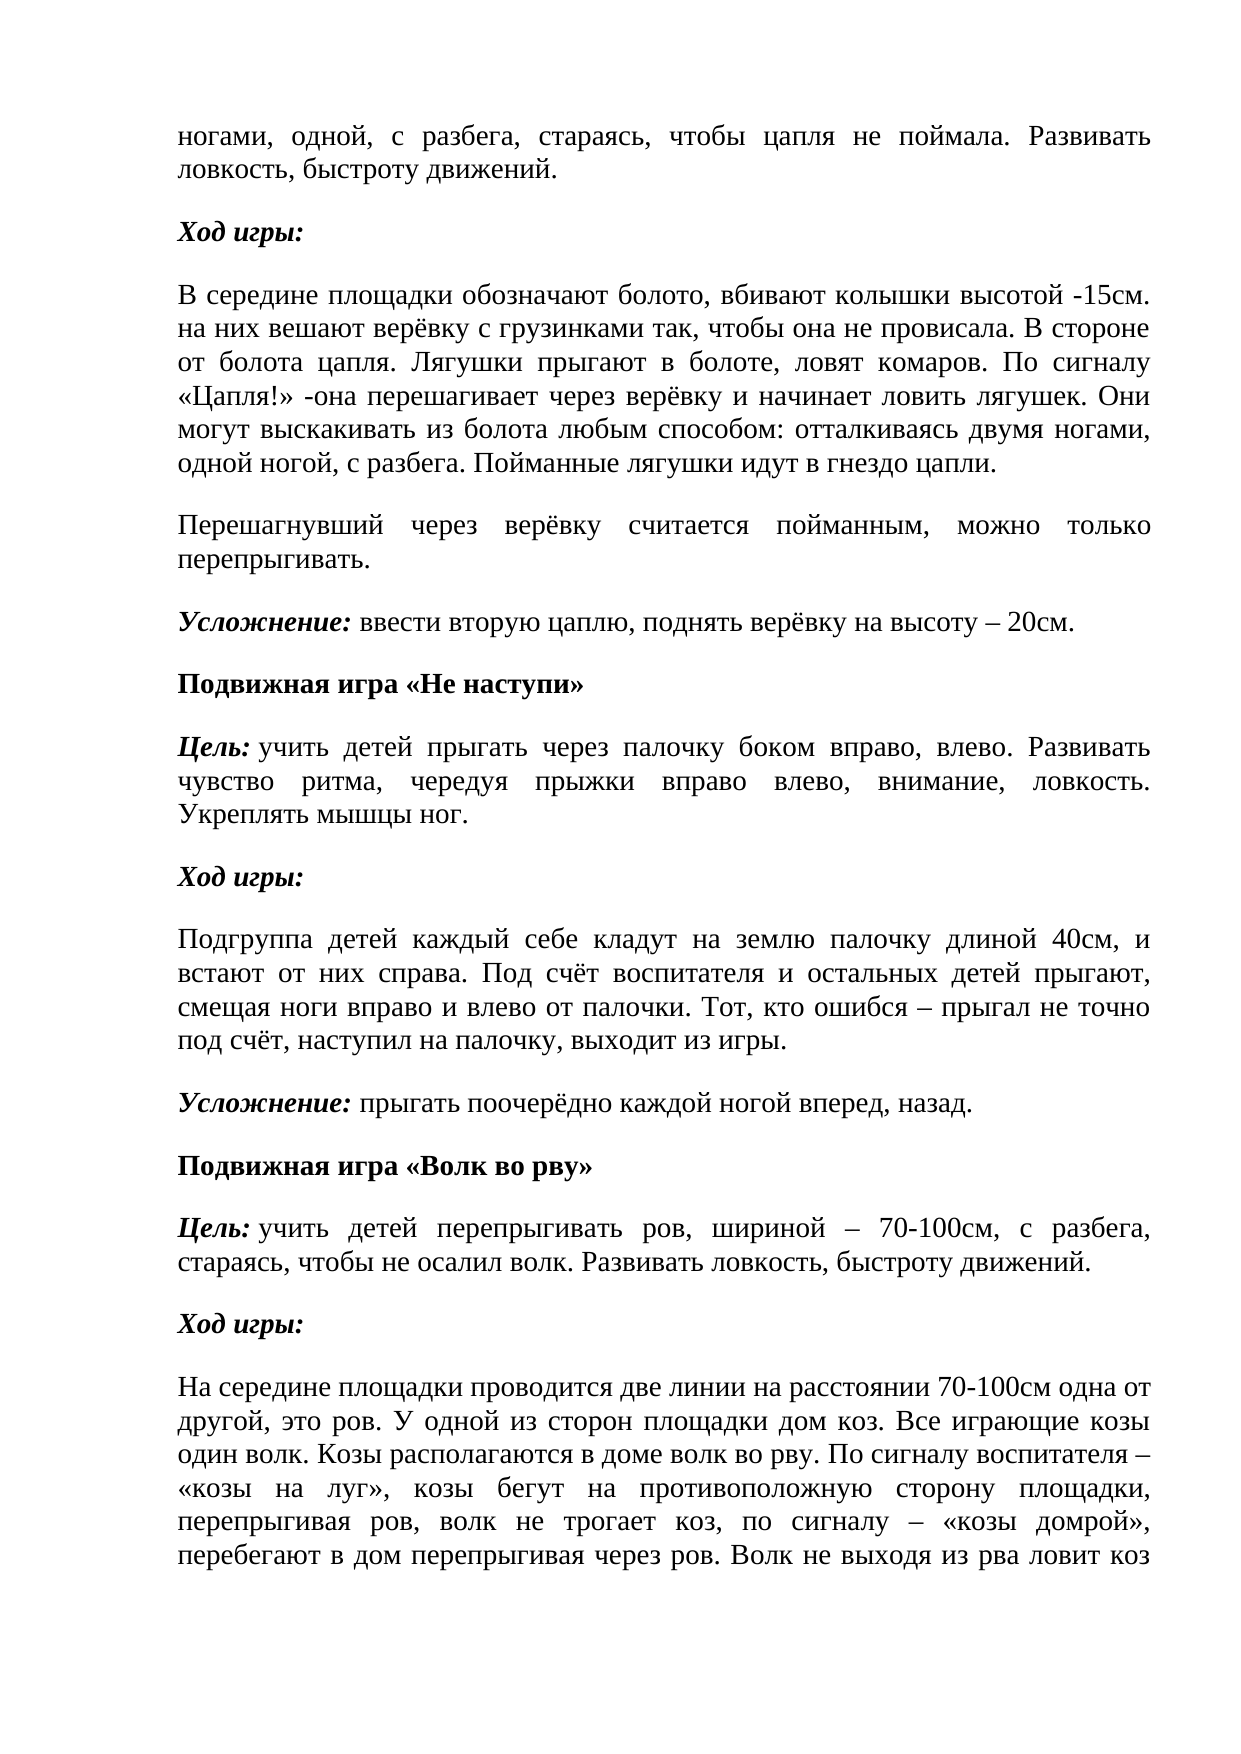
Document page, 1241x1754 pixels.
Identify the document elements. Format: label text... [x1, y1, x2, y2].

text Усложнение: ввести вторую цаплю, поднять верёвку на высоту – 20см. [177, 604, 1152, 637]
text Ход игры: [177, 1307, 1152, 1340]
text Усложнение: прыгать поочерёдно каждой ногой вперед, назад. [177, 1085, 1152, 1118]
text Подгруппа детей каждый себе кладут на землю палочку длиной 40см, и встают от них справа. Под счёт воспитателя и остальных детей прыгают, смещая ноги вправо и влево от палочки. Тот, кто ошибся – прыгал не точно под счёт, наступил на палочку, выходит из игры. [177, 922, 1152, 1056]
text Перешагнувший через верёвку считается пойманным, можно только перепрыгивать. [177, 507, 1152, 574]
text Ход игры: [177, 859, 1152, 892]
text Подвижная игра «Не наступи» [177, 666, 1152, 700]
text Цель: учить детей прыгать через палочку боком вправо, влево. Развивать чувство ритма, чередуя прыжки вправо влево, внимание, ловкость. Укреплять мышцы ног. [177, 729, 1152, 830]
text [177, 1369, 1152, 1571]
text Подвижная игра «Волк во рву» [177, 1148, 1152, 1181]
text Ход игры: [177, 214, 1152, 248]
text В середине площадки обозначают болото, вбивают колышки высотой -15см. на них вешают верёвку с грузинками так, чтобы она не провисала. В стороне от болота цапля. Лягушки прыгают в болоте, ловят комаров. По сигналу «Цапля!» -она перешагивает через верёвку и начинает ловить лягушек. Они могут выскакивать из болота любым способом: отталкиваясь двумя ногами, одной ногой, с разбега. Пойманные лягушки идут в гнездо цапли. [177, 277, 1152, 478]
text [177, 118, 1152, 185]
text Цель: учить детей перепрыгивать ров, шириной – 70-100см, с разбега, стараясь, чтобы не осалил волк. Развивать ловкость, быстроту движений. [177, 1210, 1152, 1277]
